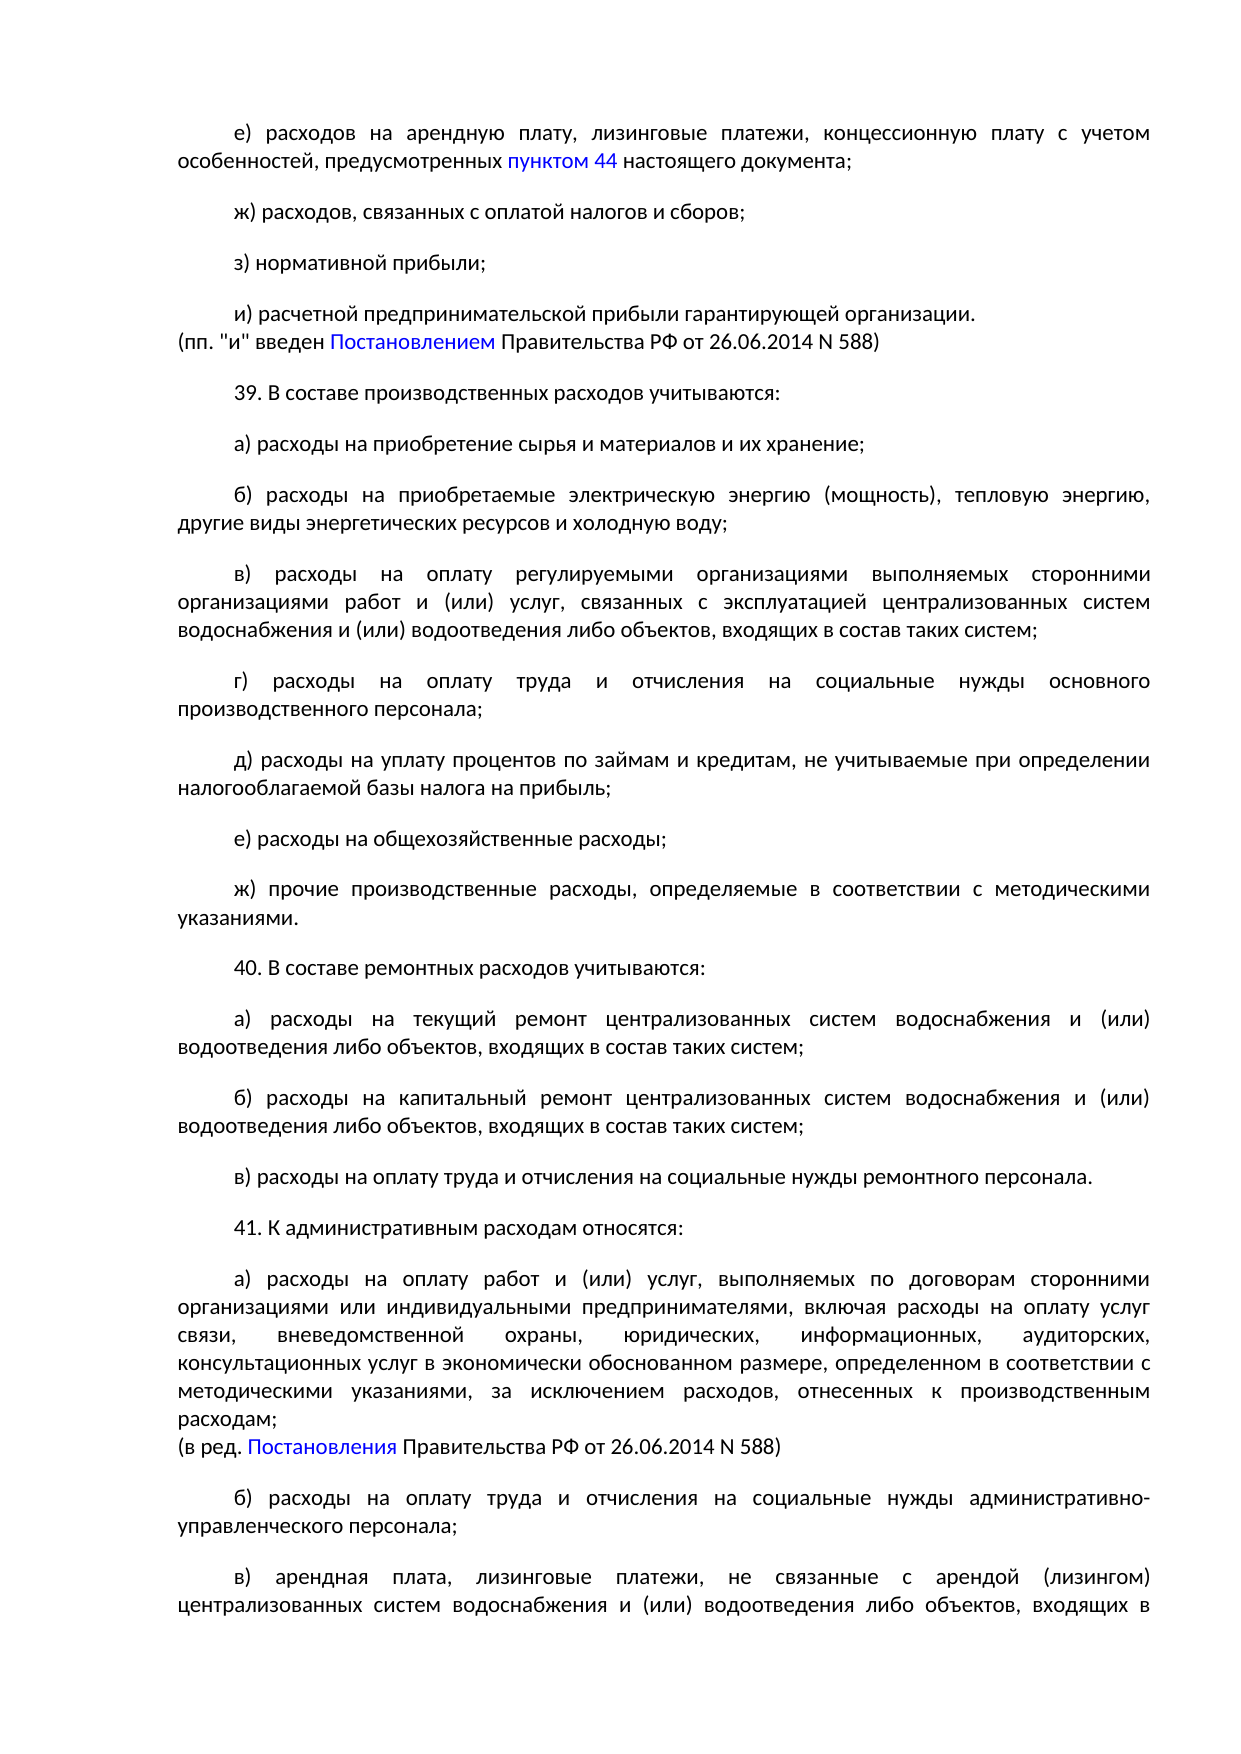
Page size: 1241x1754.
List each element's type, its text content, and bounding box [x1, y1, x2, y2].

text (пп. "и" введен Постановлением Правительства РФ от 26.06.2014 N 588) [177, 327, 1152, 355]
text 41. К административным расходам относятся: [177, 1213, 1152, 1241]
text е) расходы на общехозяйственные расходы; [177, 824, 1152, 852]
text 39. В составе производственных расходов учитываются: [177, 378, 1152, 406]
text в) расходы на оплату труда и отчисления на социальные нужды ремонтного персонала. [177, 1162, 1152, 1190]
text з) нормативной прибыли; [177, 248, 1152, 276]
text б) расходы на капитальный ремонт централизованных систем водоснабжения и (или) водоотведения либо объектов, входящих в состав таких систем; [177, 1083, 1152, 1139]
text в) расходы на оплату регулируемыми организациями выполняемых сторонними организациями работ и (или) услуг, связанных с эксплуатацией централизованных систем водоснабжения и (или) водоотведения либо объектов, входящих в состав таких систем; [177, 559, 1152, 643]
text б) расходы на оплату труда и отчисления на социальные нужды административно-управленческого персонала; [177, 1483, 1152, 1539]
text ж) расходов, связанных с оплатой налогов и сборов; [177, 197, 1152, 225]
text б) расходы на приобретаемые электрическую энергию (мощность), тепловую энергию, другие виды энергетических ресурсов и холодную воду; [177, 480, 1152, 536]
text а) расходы на текущий ремонт централизованных систем водоснабжения и (или) водоотведения либо объектов, входящих в состав таких систем; [177, 1004, 1152, 1061]
text е) расходов на арендную плату, лизинговые платежи, концессионную плату с учетом особенностей, предусмотренных пунктом 44 настоящего документа; [177, 118, 1152, 174]
text а) расходы на приобретение сырья и материалов и их хранение; [177, 429, 1152, 457]
text д) расходы на уплату процентов по займам и кредитам, не учитываемые при определении налогооблагаемой базы налога на прибыль; [177, 745, 1152, 801]
text и) расчетной предпринимательской прибыли гарантирующей организации. [177, 299, 1152, 327]
text ж) прочие производственные расходы, определяемые в соответствии с методическими указаниями. [177, 874, 1152, 931]
text 40. В составе ремонтных расходов учитываются: [177, 953, 1152, 982]
text г) расходы на оплату труда и отчисления на социальные нужды основного производственного персонала; [177, 666, 1152, 722]
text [177, 1562, 1152, 1618]
text (в ред. Постановления Правительства РФ от 26.06.2014 N 588) [177, 1432, 1152, 1460]
text а) расходы на оплату работ и (или) услуг, выполняемых по договорам сторонними организациями или индивидуальными предпринимателями, включая расходы на оплату услуг связи, вневедомственной охраны, юридических, информационных, аудиторских, консультационных услуг в экономически обоснованном размере, определенном в соответствии с методическими указаниями, за исключением расходов, отнесенных к производственным расходам; [177, 1264, 1152, 1432]
